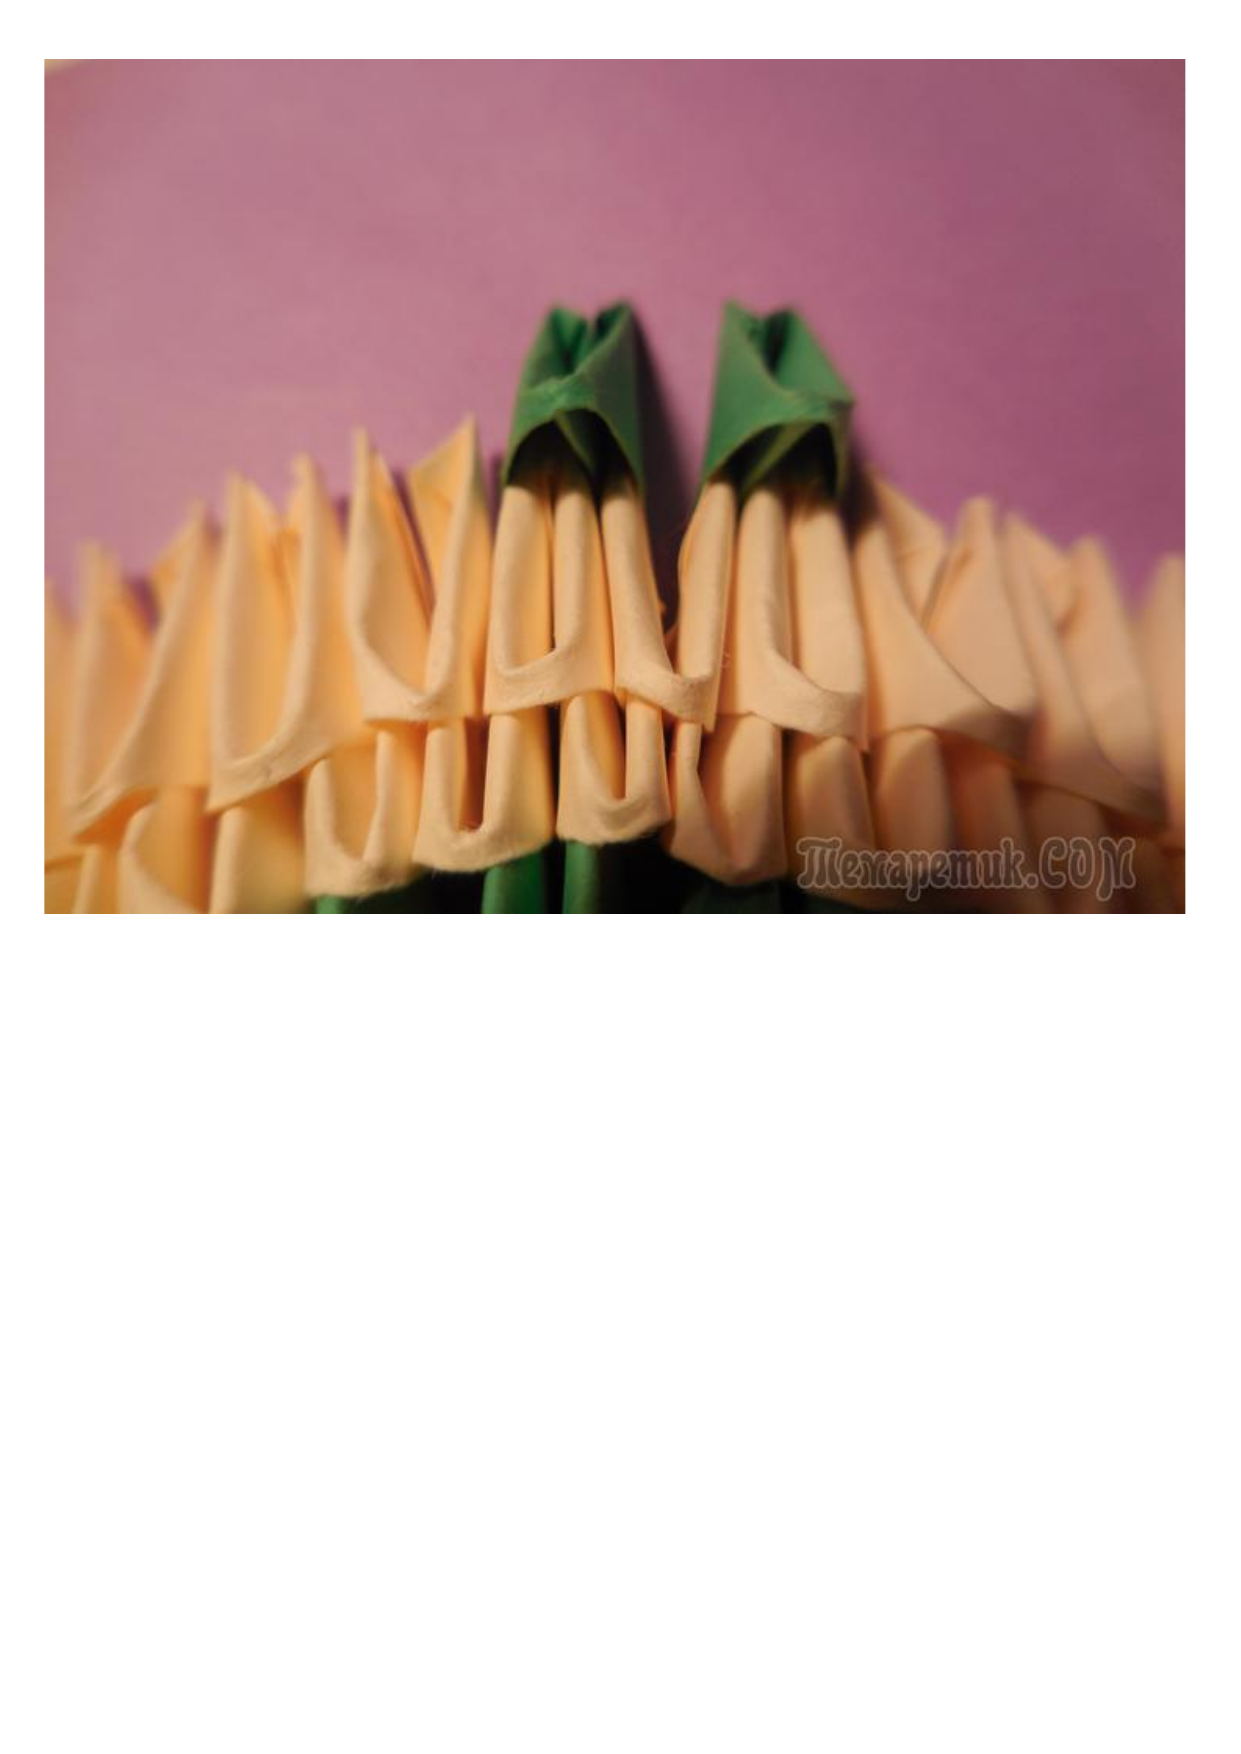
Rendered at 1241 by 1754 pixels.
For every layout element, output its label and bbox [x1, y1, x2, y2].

picture [44, 59, 1186, 914]
